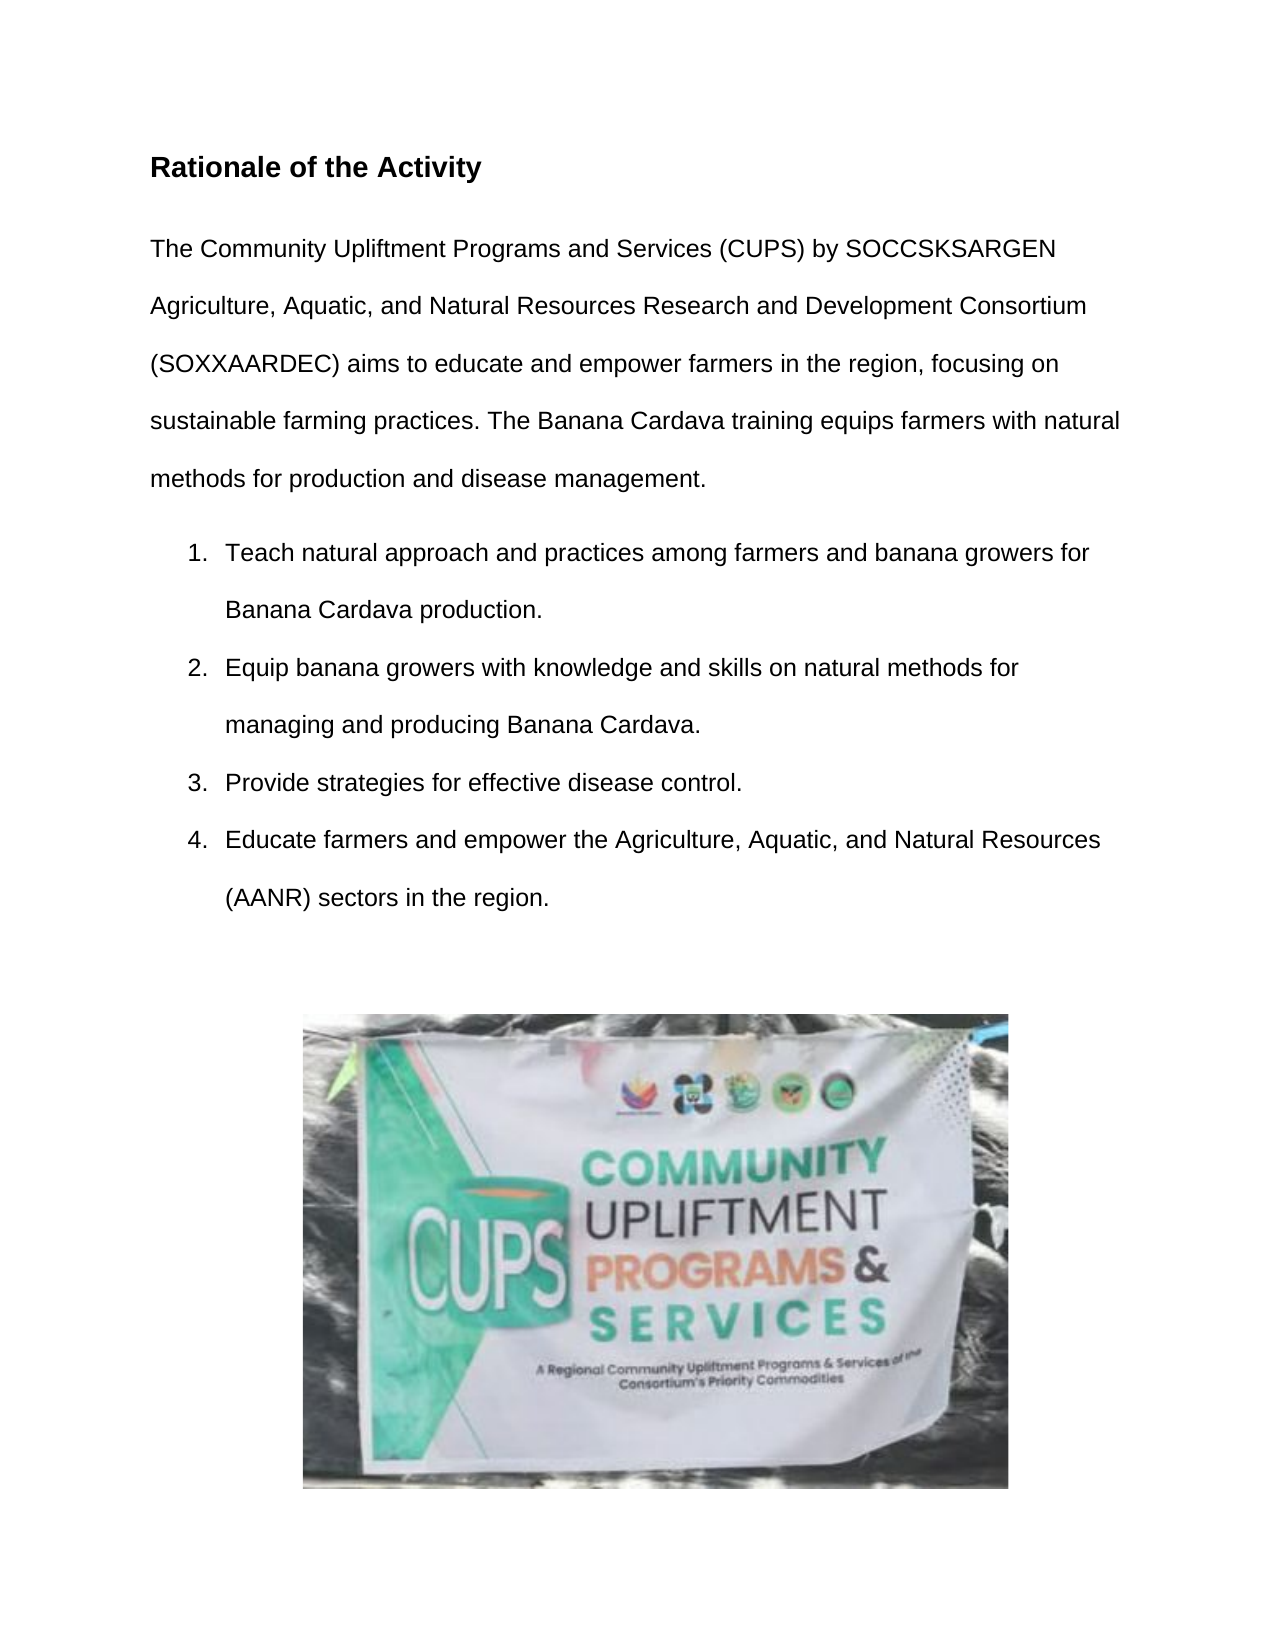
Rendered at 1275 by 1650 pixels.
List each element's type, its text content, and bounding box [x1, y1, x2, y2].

text Rationale of the Activity [150, 150, 1125, 183]
list Equip banana growers with knowledge and skills on natural methods for managing and producing Banana Cardava. [187, 653, 1125, 739]
text The Community Upliftment Programs and Services (CUPS) by SOCCSKSARGEN Agriculture, Aquatic, and Natural Resources Research and Development Consortium (SOXXAARDEC) aims to educate and empower farmers in the region, focusing on sustainable farming practices. The Banana Cardava training equips farmers with natural methods for production and disease management. [150, 234, 1125, 492]
picture [302, 1014, 1009, 1489]
list Educate farmers and empower the Agriculture, Aquatic, and Natural Resources (AANR) sectors in the region. [187, 825, 1125, 912]
list Teach natural approach and practices among farmers and banana growers for Banana Cardava production. [187, 538, 1125, 624]
list Provide strategies for effective disease control. [187, 768, 1125, 797]
